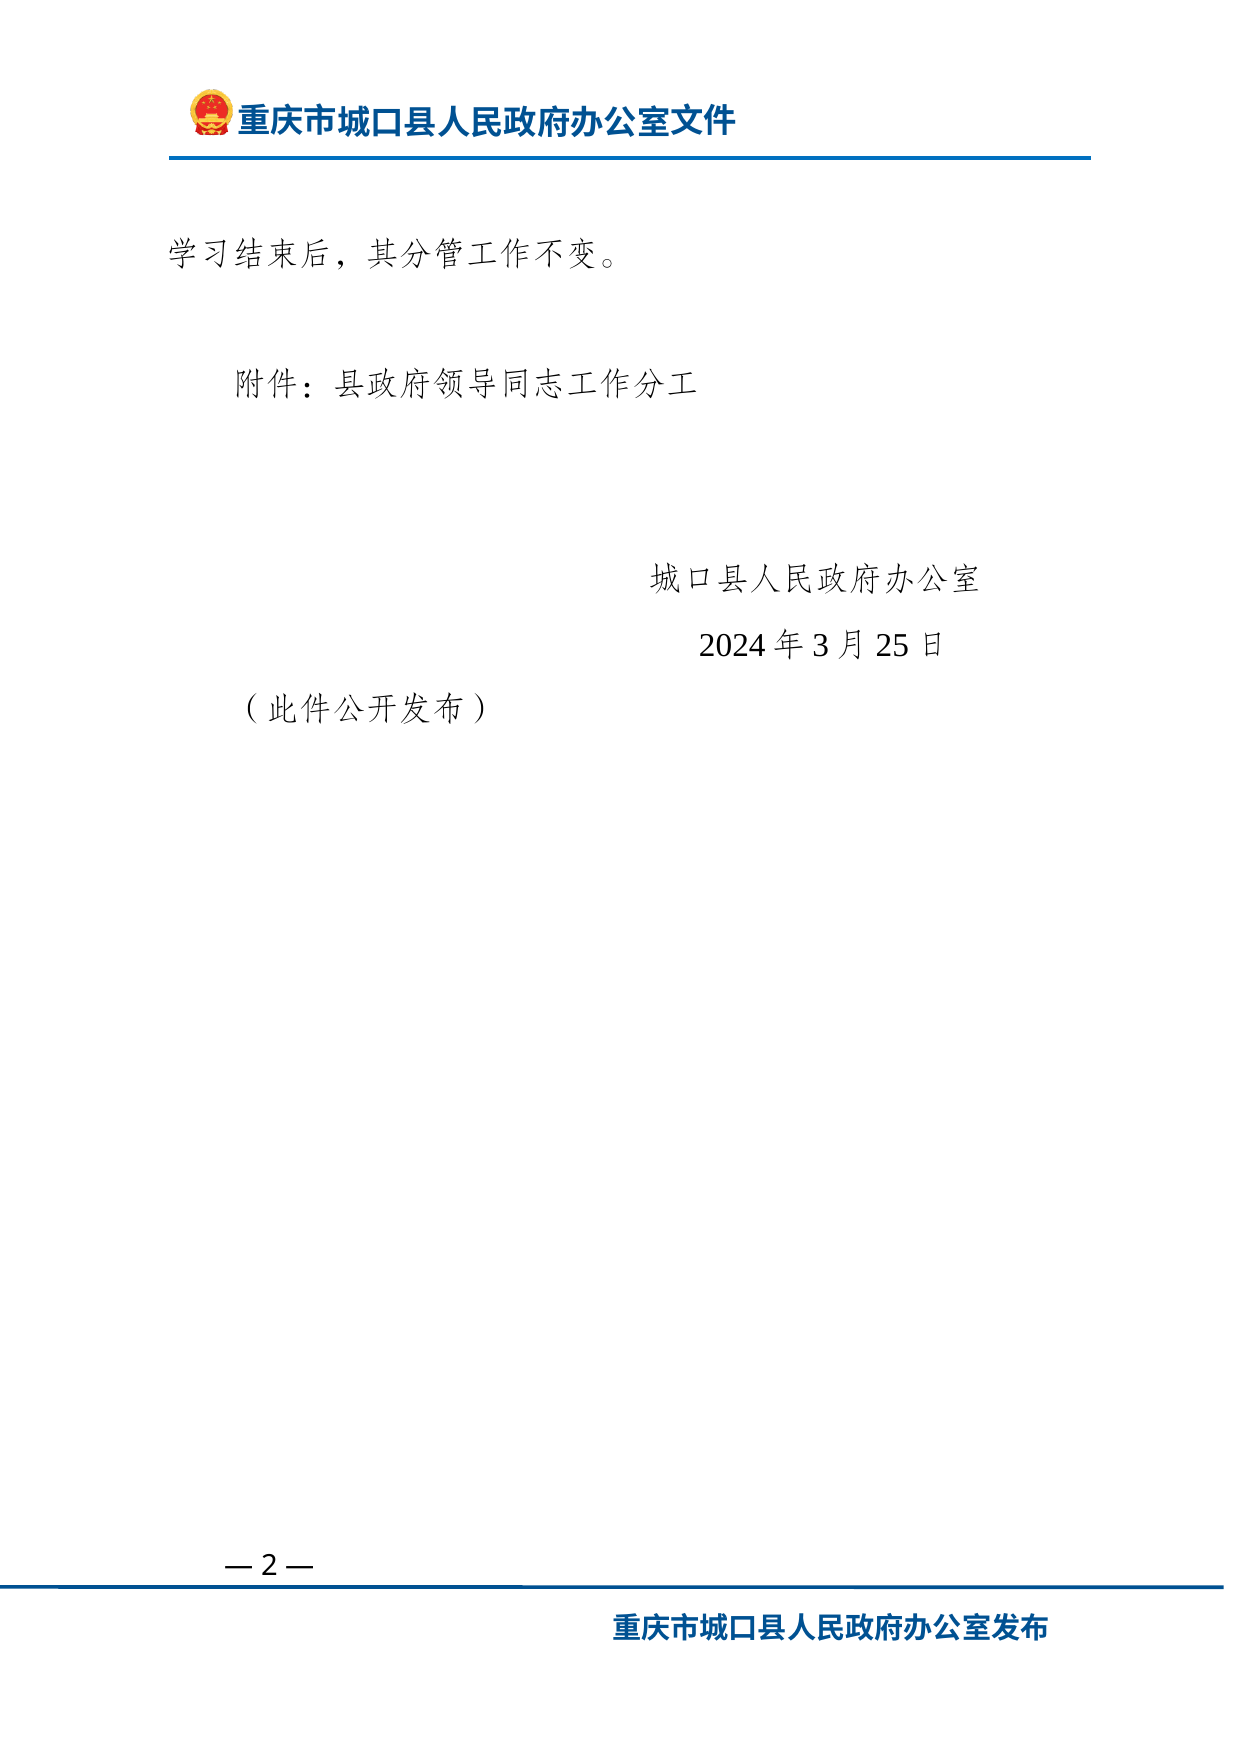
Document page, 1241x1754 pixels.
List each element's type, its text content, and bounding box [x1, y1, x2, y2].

text （此件公开发布） [165, 677, 1087, 742]
picture [186, 88, 237, 139]
text 城口县人民政府办公室 [165, 547, 1087, 612]
text 附件：县政府领导同志工作分工 [165, 352, 1087, 417]
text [165, 222, 1087, 287]
text 2024年3月25日 [165, 612, 1087, 677]
